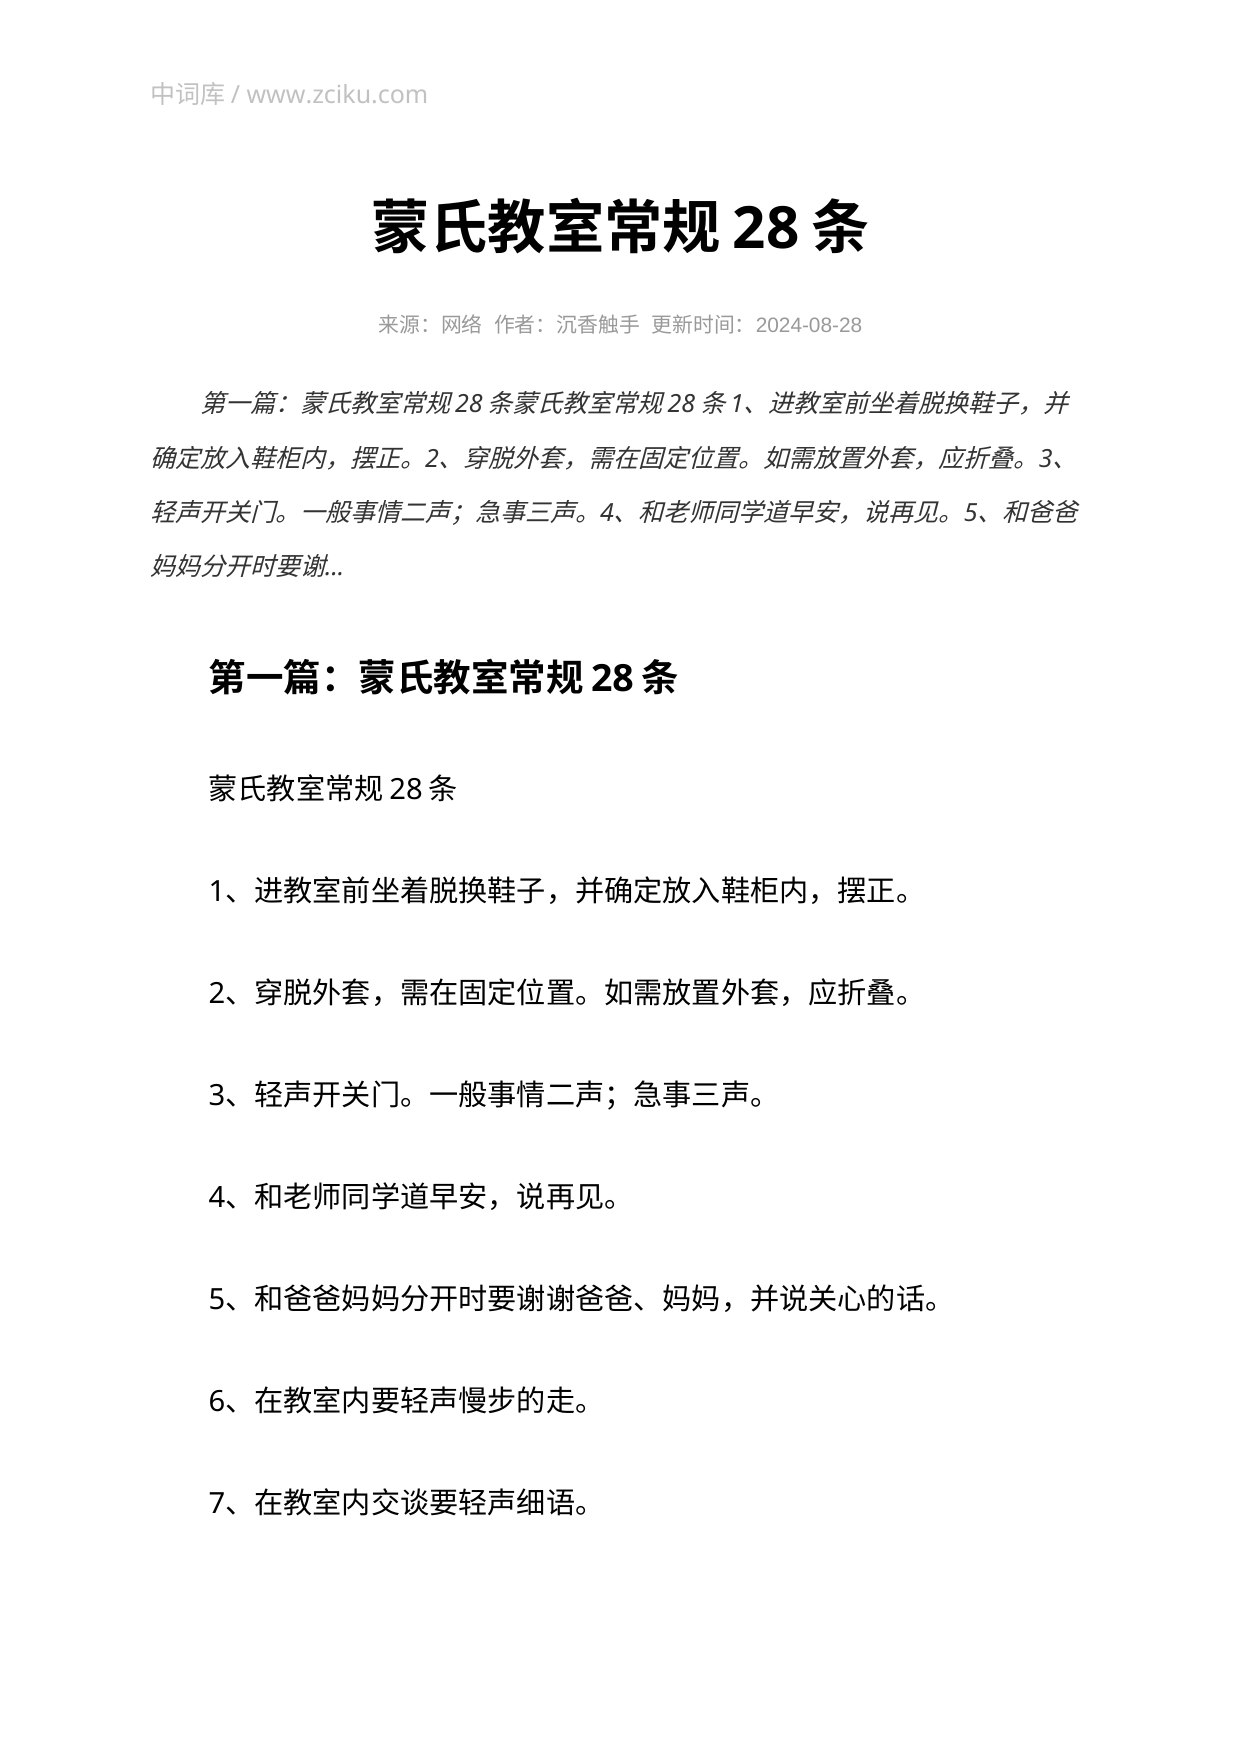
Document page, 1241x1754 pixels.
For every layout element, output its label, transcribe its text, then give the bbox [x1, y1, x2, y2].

text 来源：网络 作者：沉香触手 更新时间：2024-08-28 [150, 313, 1090, 337]
text 蒙氏教室常规28条 [150, 766, 1090, 808]
text 第一篇：蒙氏教室常规28条 [150, 648, 1090, 703]
subtitle 蒙氏教室常规28条 [150, 181, 1090, 266]
text 2、穿脱外套，需在固定位置。如需放置外套，应折叠。 [150, 970, 1090, 1012]
text 5、和爸爸妈妈分开时要谢谢爸爸、妈妈，并说关心的话。 [150, 1276, 1090, 1318]
text 3、轻声开关门。一般事情二声；急事三声。 [150, 1072, 1090, 1114]
text 第一篇：蒙氏教室常规28条蒙氏教室常规28条1、进教室前坐着脱换鞋子，并确定放入鞋柜内，摆正。2、穿脱外套，需在固定位置。如需放置外套，应折叠。3、轻声开关门。一般事情二声；急事三声。4、和老师同学道早安，说再见。5、和爸爸妈妈分开时要谢... [150, 384, 1090, 583]
text 1、进教室前坐着脱换鞋子，并确定放入鞋柜内，摆正。 [150, 868, 1090, 910]
text 6、在教室内要轻声慢步的走。 [150, 1378, 1090, 1420]
text 4、和老师同学道早安，说再见。 [150, 1174, 1090, 1216]
text 7、在教室内交谈要轻声细语。 [150, 1479, 1090, 1522]
